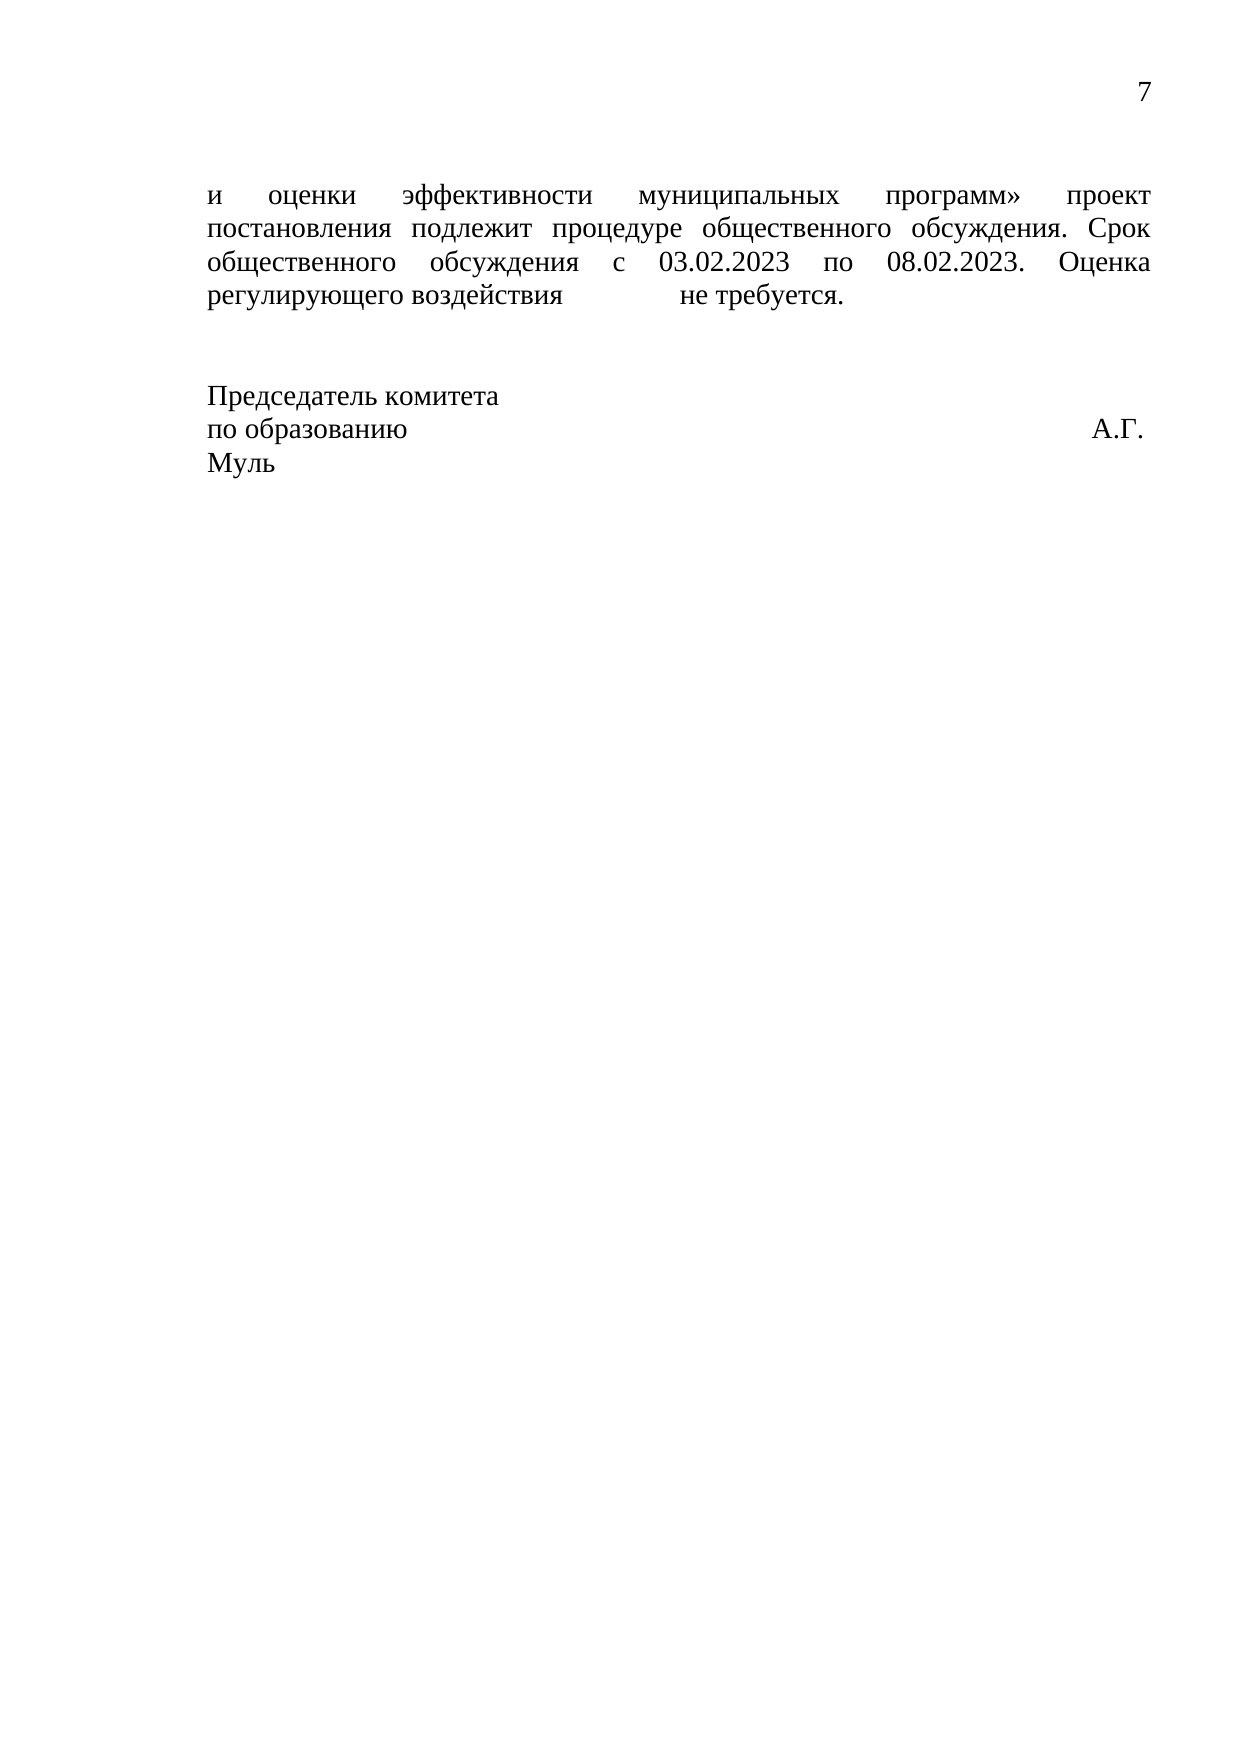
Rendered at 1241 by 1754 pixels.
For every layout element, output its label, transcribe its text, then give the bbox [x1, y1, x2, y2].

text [207, 177, 1152, 311]
text по образованию А.Г. Муль [207, 412, 1152, 479]
text Председатель комитета [207, 378, 1152, 412]
